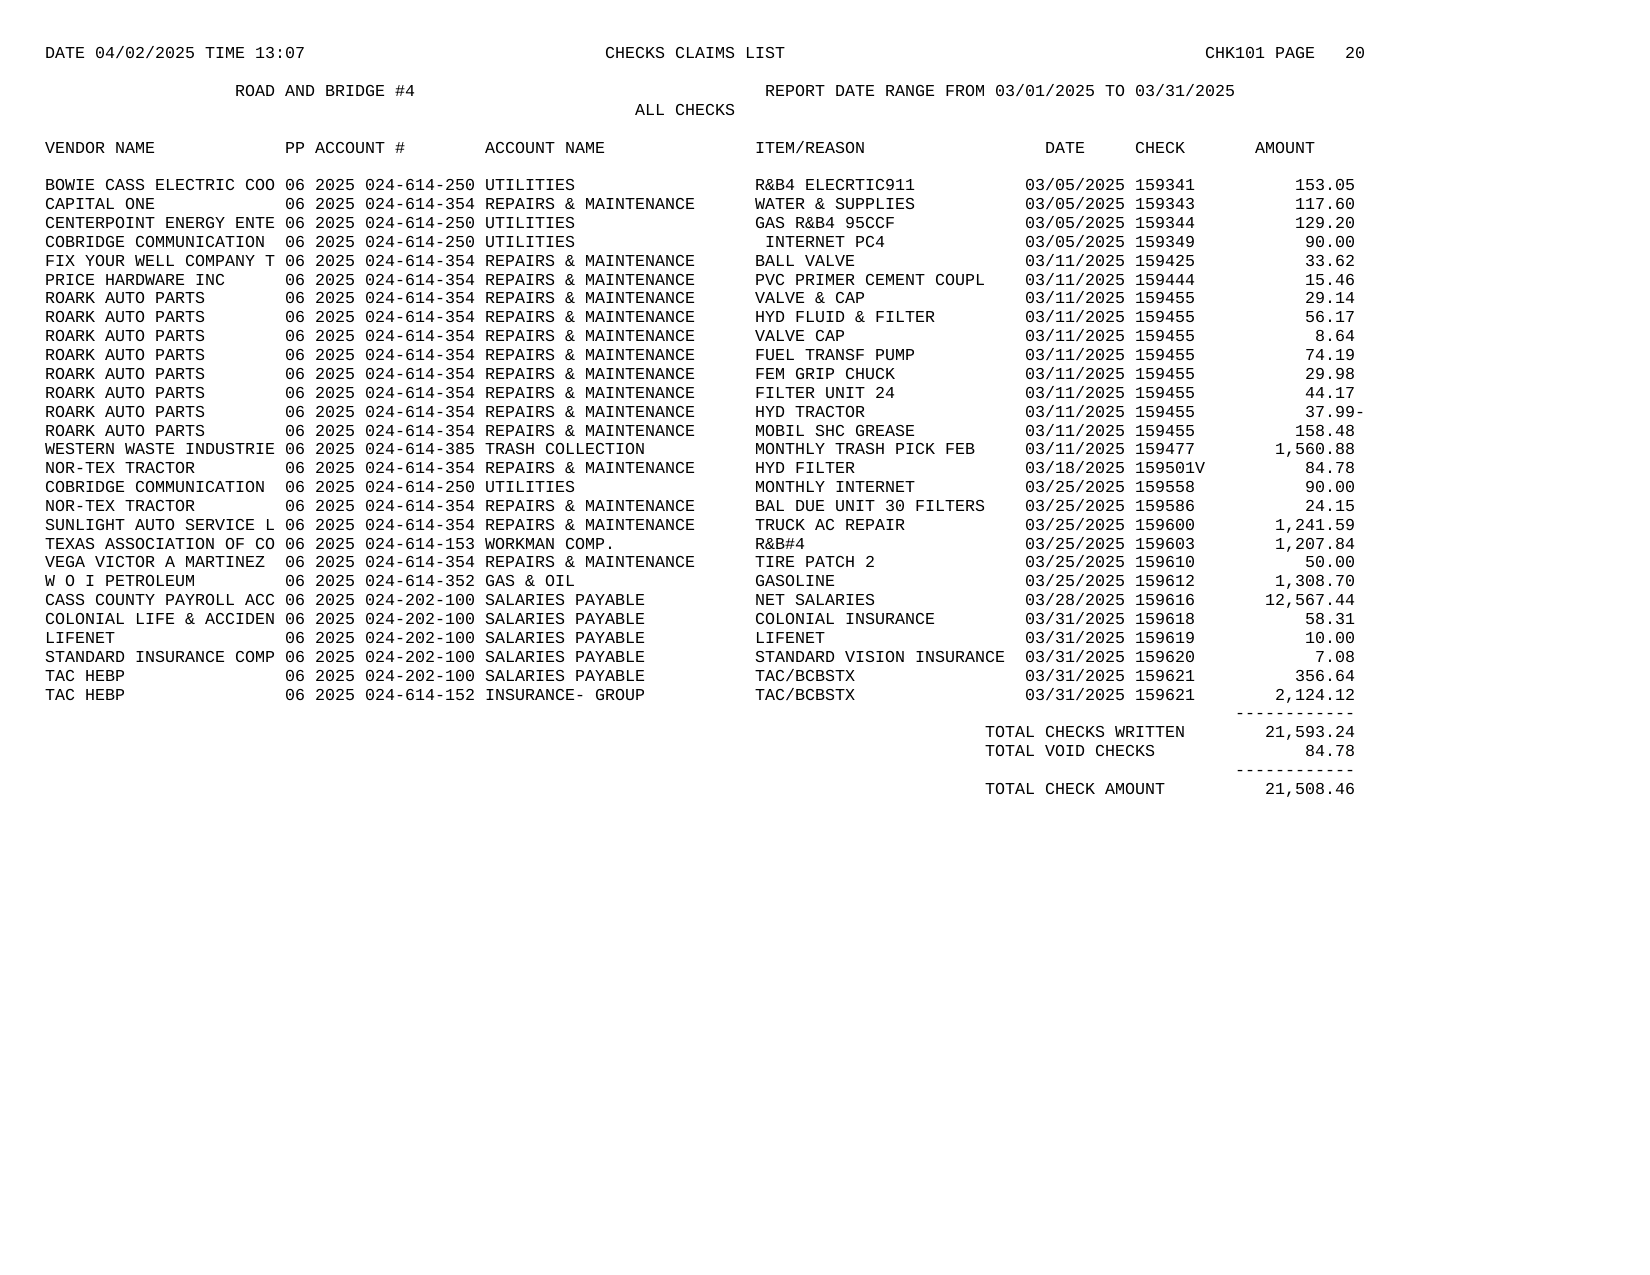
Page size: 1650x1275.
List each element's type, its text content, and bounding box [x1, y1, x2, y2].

text VEGA VICTOR A MARTINEZ 06 2025 024-614-354 REPAIRS & MAINTENANCE TIRE PATCH 2 03/25/2025 159610 50.00 [45, 554, 1605, 573]
text BOWIE CASS ELECTRIC COO 06 2025 024-614-250 UTILITIES R&B4 ELECRTIC911 03/05/2025 159341 153.05 [45, 177, 1605, 196]
text PRICE HARDWARE INC 06 2025 024-614-354 REPAIRS & MAINTENANCE PVC PRIMER CEMENT COUPL 03/11/2025 159444 15.46 [45, 271, 1605, 290]
text ROARK AUTO PARTS 06 2025 024-614-354 REPAIRS & MAINTENANCE HYD FLUID & FILTER 03/11/2025 159455 56.17 [45, 309, 1605, 328]
text STANDARD INSURANCE COMP 06 2025 024-202-100 SALARIES PAYABLE STANDARD VISION INSURANCE 03/31/2025 159620 7.08 [45, 648, 1605, 667]
text NOR-TEX TRACTOR 06 2025 024-614-354 REPAIRS & MAINTENANCE HYD FILTER 03/18/2025 159501V 84.78 [45, 460, 1605, 479]
text SUNLIGHT AUTO SERVICE L 06 2025 024-614-354 REPAIRS & MAINTENANCE TRUCK AC REPAIR 03/25/2025 159600 1,241.59 [45, 516, 1605, 535]
text CENTERPOINT ENERGY ENTE 06 2025 024-614-250 UTILITIES GAS R&B4 95CCF 03/05/2025 159344 129.20 [45, 215, 1605, 233]
text ROARK AUTO PARTS 06 2025 024-614-354 REPAIRS & MAINTENANCE MOBIL SHC GREASE 03/11/2025 159455 158.48 [45, 422, 1605, 441]
text DATE 04/02/2025 TIME 13:07 CHECKS CLAIMS LIST CHK101 PAGE 20 [45, 45, 1605, 64]
text COBRIDGE COMMUNICATION 06 2025 024-614-250 UTILITIES MONTHLY INTERNET 03/25/2025 159558 90.00 [45, 479, 1605, 497]
text VENDOR NAME PP ACCOUNT # ACCOUNT NAME ITEM/REASON DATE CHECK AMOUNT [45, 139, 1605, 158]
text NOR-TEX TRACTOR 06 2025 024-614-354 REPAIRS & MAINTENANCE BAL DUE UNIT 30 FILTERS 03/25/2025 159586 24.15 [45, 497, 1605, 516]
text TAC HEBP 06 2025 024-614-152 INSURANCE- GROUP TAC/BCBSTX 03/31/2025 159621 2,124.12 [45, 686, 1605, 705]
text LIFENET 06 2025 024-202-100 SALARIES PAYABLE LIFENET 03/31/2025 159619 10.00 [45, 629, 1605, 648]
text TOTAL VOID CHECKS 84.78 [45, 743, 1605, 761]
text ROARK AUTO PARTS 06 2025 024-614-354 REPAIRS & MAINTENANCE HYD TRACTOR 03/11/2025 159455 37.99- [45, 403, 1605, 422]
text FIX YOUR WELL COMPANY T 06 2025 024-614-354 REPAIRS & MAINTENANCE BALL VALVE 03/11/2025 159425 33.62 [45, 252, 1605, 271]
text CAPITAL ONE 06 2025 024-614-354 REPAIRS & MAINTENANCE WATER & SUPPLIES 03/05/2025 159343 117.60 [45, 196, 1605, 215]
text W O I PETROLEUM 06 2025 024-614-352 GAS & OIL GASOLINE 03/25/2025 159612 1,308.70 [45, 573, 1605, 592]
text WESTERN WASTE INDUSTRIE 06 2025 024-614-385 TRASH COLLECTION MONTHLY TRASH PICK FEB 03/11/2025 159477 1,560.88 [45, 441, 1605, 460]
text ROARK AUTO PARTS 06 2025 024-614-354 REPAIRS & MAINTENANCE VALVE & CAP 03/11/2025 159455 29.14 [45, 290, 1605, 309]
text TOTAL CHECK AMOUNT 21,508.46 [45, 780, 1605, 799]
text TAC HEBP 06 2025 024-202-100 SALARIES PAYABLE TAC/BCBSTX 03/31/2025 159621 356.64 [45, 667, 1605, 686]
text TEXAS ASSOCIATION OF CO 06 2025 024-614-153 WORKMAN COMP. R&B#4 03/25/2025 159603 1,207.84 [45, 535, 1605, 554]
text COBRIDGE COMMUNICATION 06 2025 024-614-250 UTILITIES INTERNET PC4 03/05/2025 159349 90.00 [45, 233, 1605, 252]
text TOTAL CHECKS WRITTEN 21,593.24 [45, 724, 1605, 743]
text ROARK AUTO PARTS 06 2025 024-614-354 REPAIRS & MAINTENANCE FILTER UNIT 24 03/11/2025 159455 44.17 [45, 384, 1605, 403]
text ROAD AND BRIDGE #4 REPORT DATE RANGE FROM 03/01/2025 TO 03/31/2025 [45, 83, 1605, 102]
text CASS COUNTY PAYROLL ACC 06 2025 024-202-100 SALARIES PAYABLE NET SALARIES 03/28/2025 159616 12,567.44 [45, 592, 1605, 611]
text ------------ [45, 705, 1605, 724]
text ROARK AUTO PARTS 06 2025 024-614-354 REPAIRS & MAINTENANCE FUEL TRANSF PUMP 03/11/2025 159455 74.19 [45, 347, 1605, 366]
text COLONIAL LIFE & ACCIDEN 06 2025 024-202-100 SALARIES PAYABLE COLONIAL INSURANCE 03/31/2025 159618 58.31 [45, 611, 1605, 629]
text ROARK AUTO PARTS 06 2025 024-614-354 REPAIRS & MAINTENANCE FEM GRIP CHUCK 03/11/2025 159455 29.98 [45, 366, 1605, 384]
text ALL CHECKS [45, 102, 1605, 120]
text ROARK AUTO PARTS 06 2025 024-614-354 REPAIRS & MAINTENANCE VALVE CAP 03/11/2025 159455 8.64 [45, 328, 1605, 347]
text ------------ [45, 761, 1605, 780]
